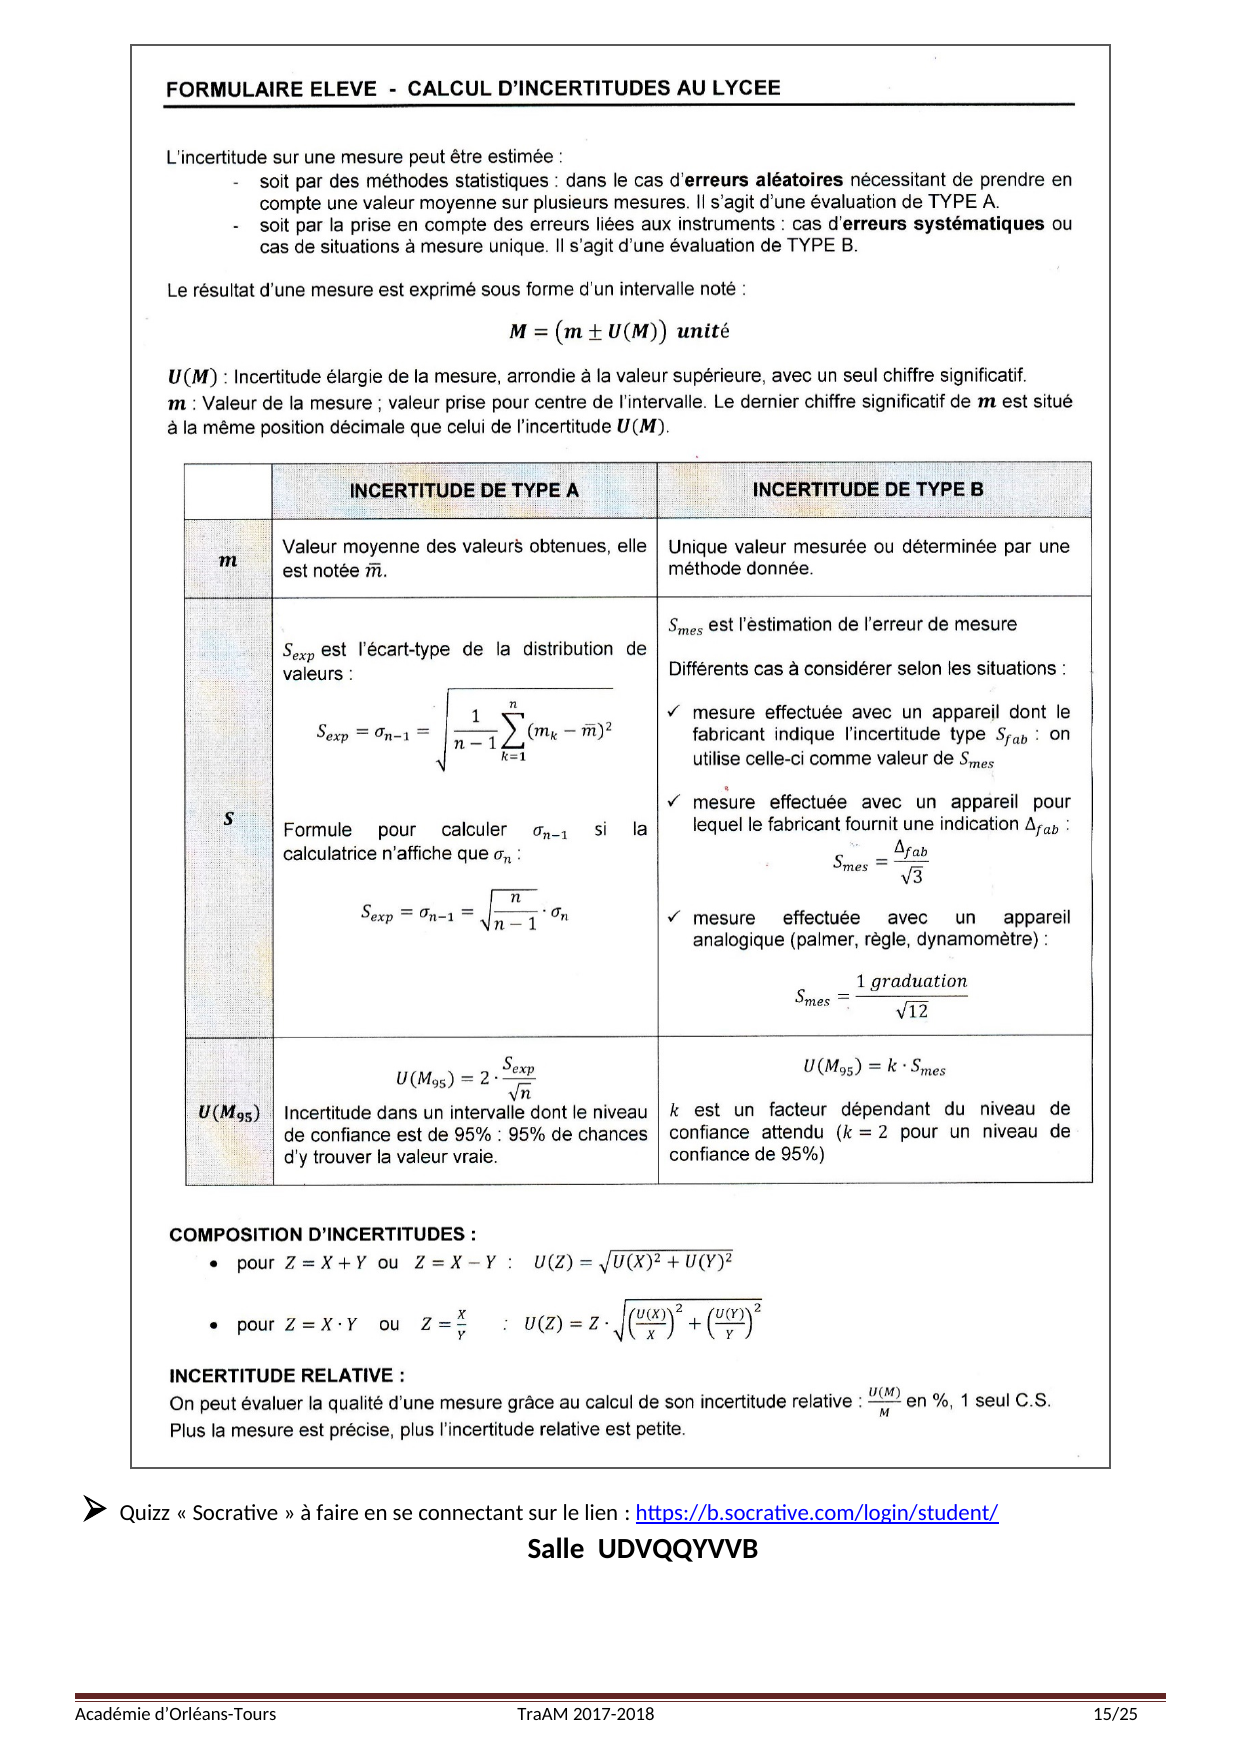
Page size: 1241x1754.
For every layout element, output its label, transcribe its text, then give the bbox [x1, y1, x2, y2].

picture [132, 46, 1109, 1467]
list Quizz « Socrative » à faire en se connectant sur le lien : https://b.socrative.com/login/student/ [82, 1497, 1166, 1528]
list Salle UDVQQYVVB [119, 1530, 1166, 1566]
